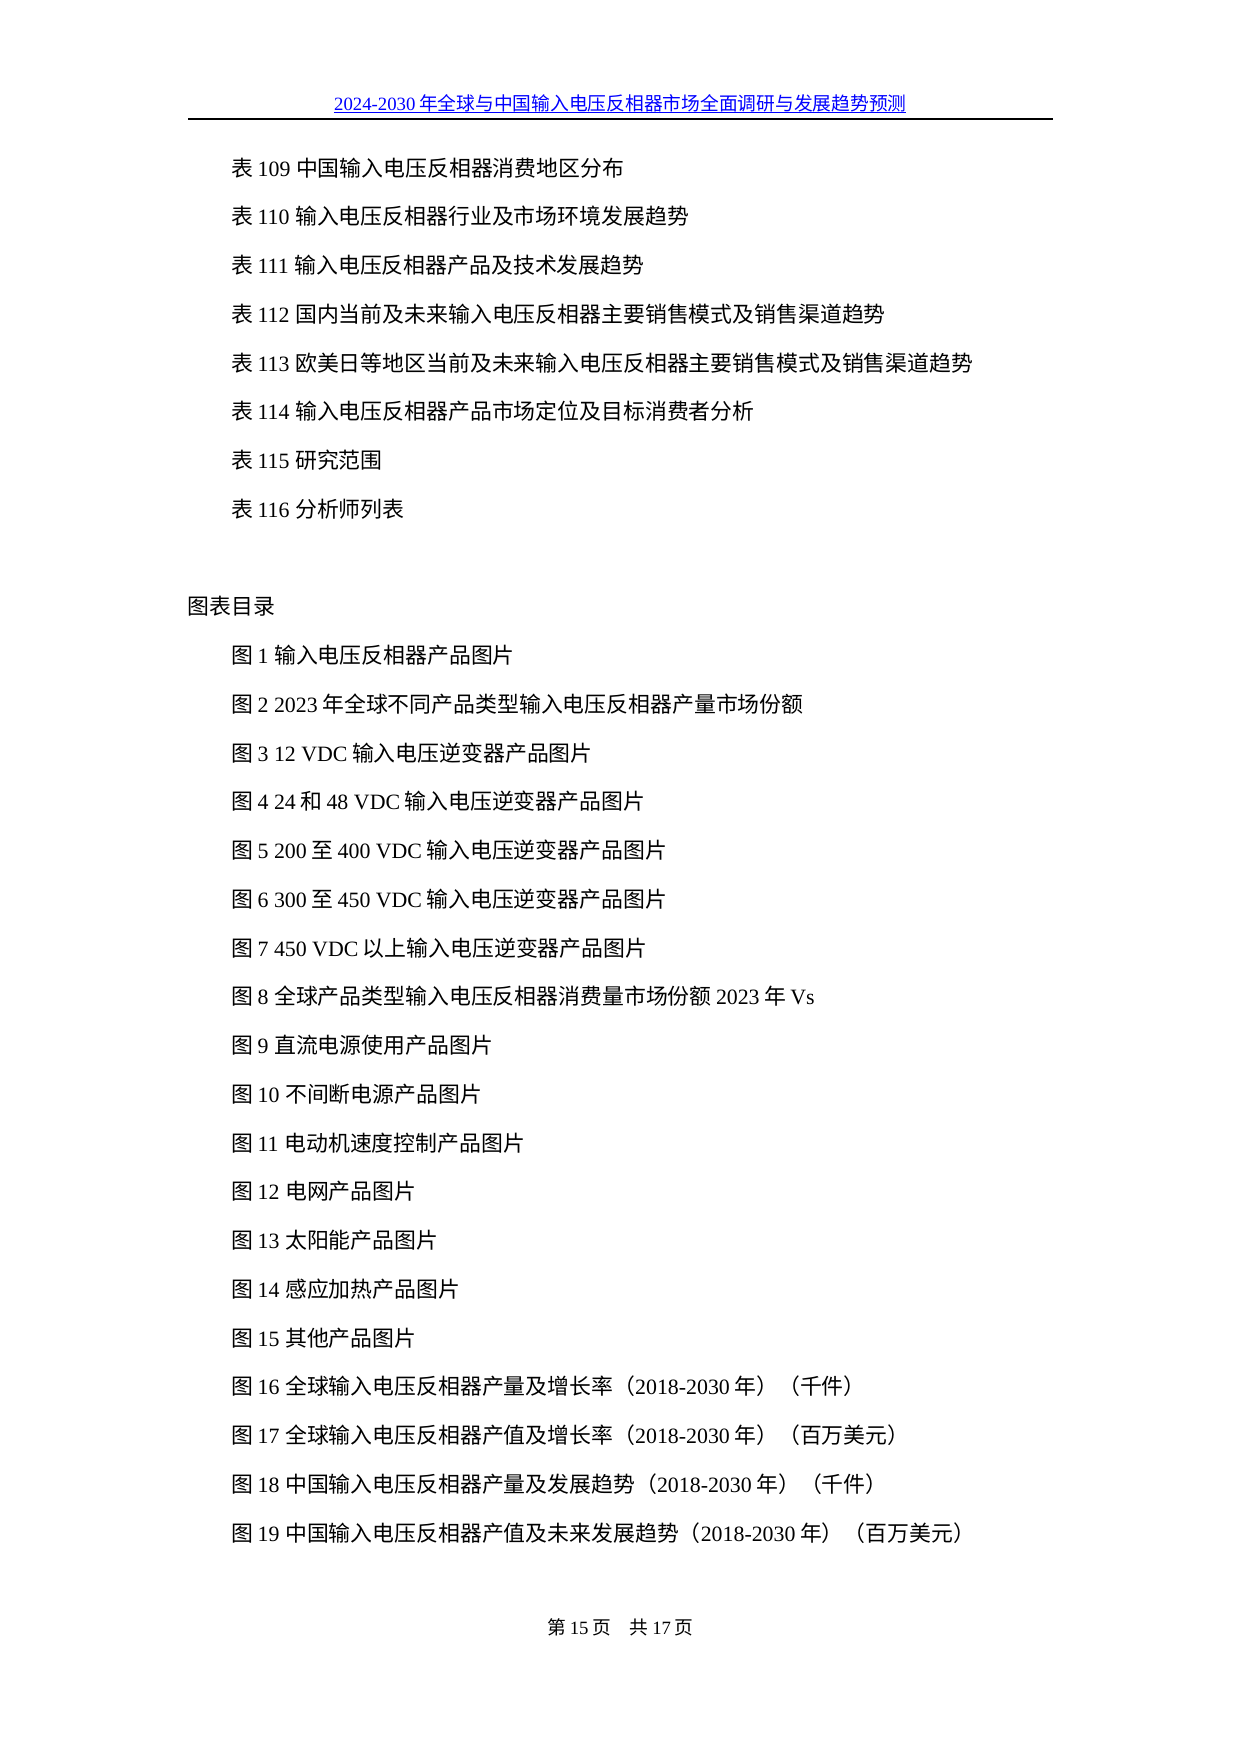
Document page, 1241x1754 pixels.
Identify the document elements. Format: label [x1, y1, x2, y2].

text [187, 150, 1053, 1548]
